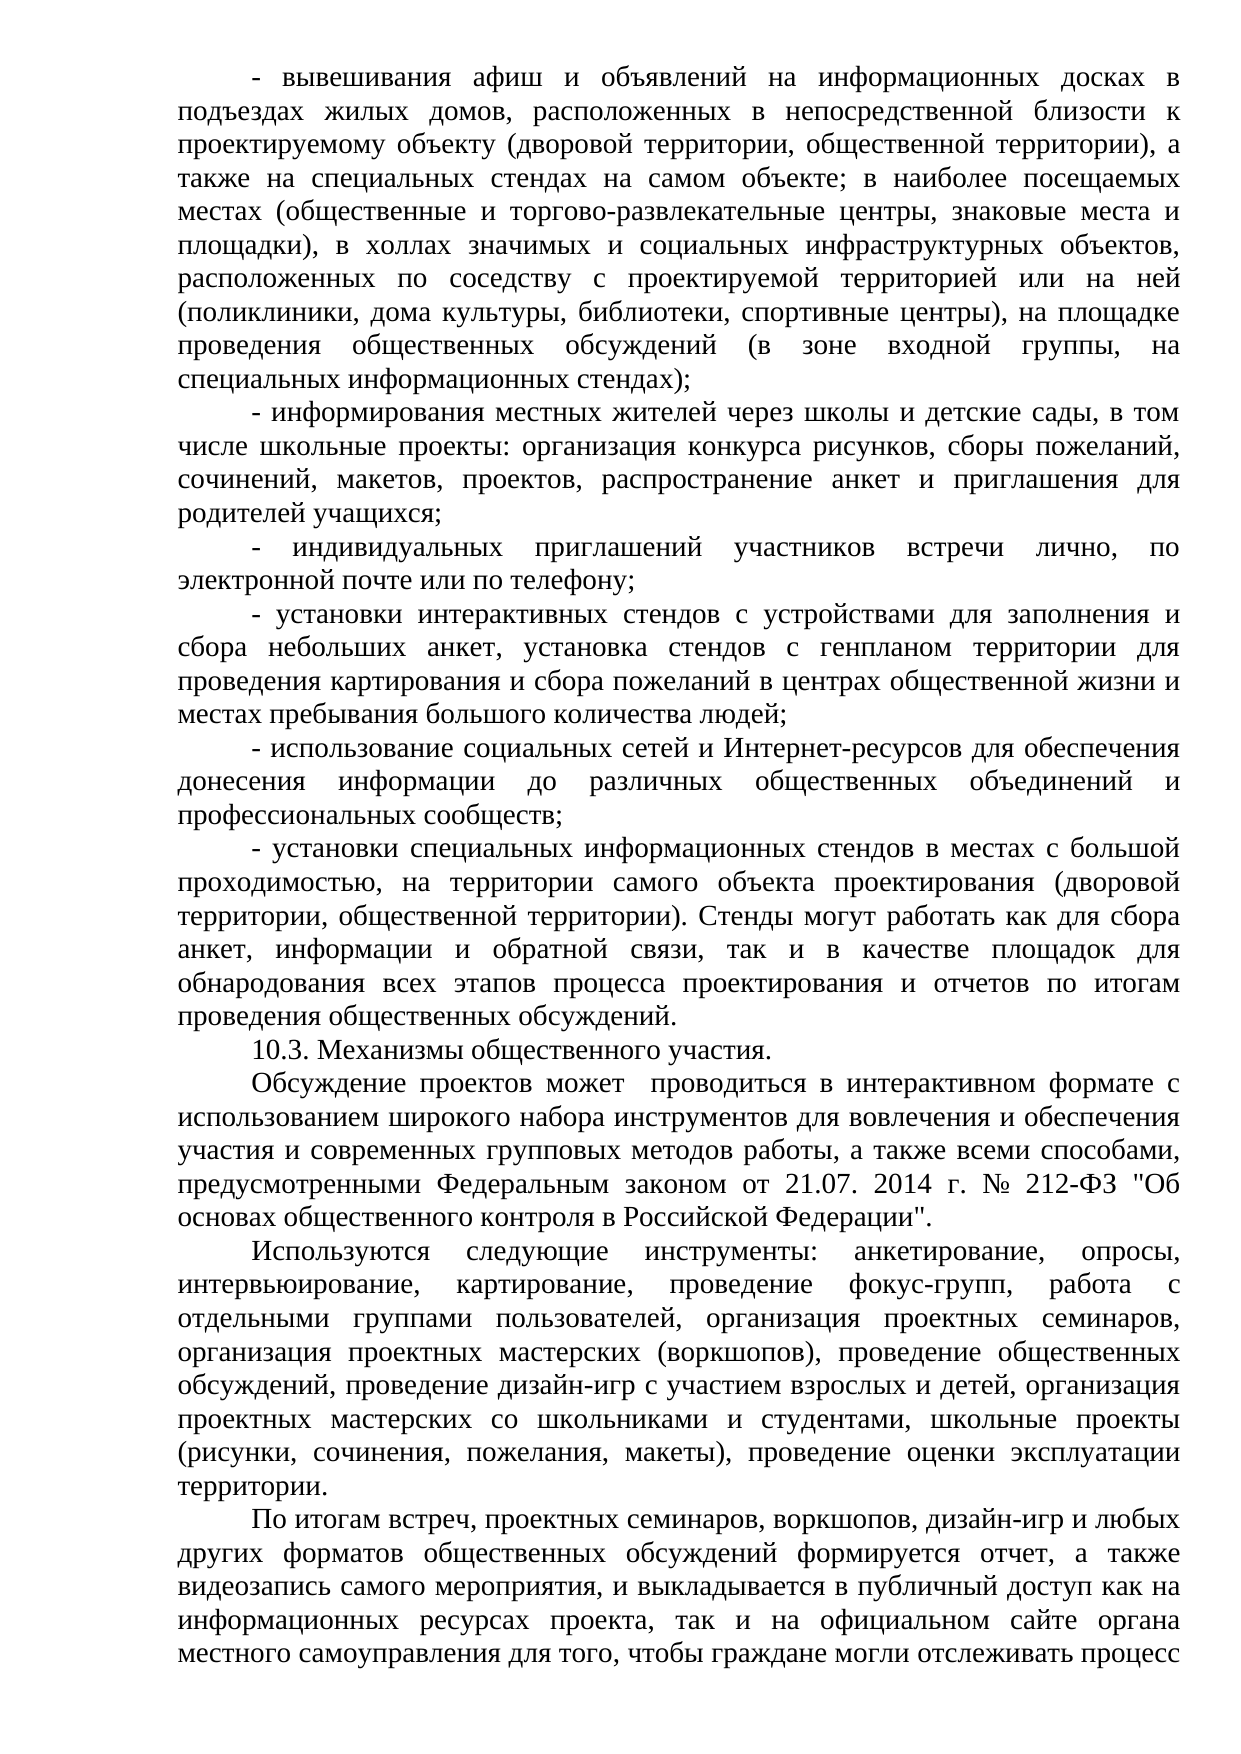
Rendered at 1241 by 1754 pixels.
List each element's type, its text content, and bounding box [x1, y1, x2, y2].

text - установки интерактивных стендов с устройствами для заполнения и сбора небольших анкет, установка стендов с генпланом территории для проведения картирования и сбора пожеланий в центрах общественной жизни и местах пребывания большого количества людей; [177, 596, 1181, 730]
text - использование социальных сетей и Интернет-ресурсов для обеспечения донесения информации до различных общественных объединений и профессиональных сообществ; [177, 730, 1181, 831]
text Используются следующие инструменты: анкетирование, опросы, интервьюирование, картирование, проведение фокус-групп, работа с отдельными группами пользователей, организация проектных семинаров, организация проектных мастерских (воркшопов), проведение общественных обсуждений, проведение дизайн-игр с участием взрослых и детей, организация проектных мастерских со школьниками и студентами, школьные проекты (рисунки, сочинения, пожелания, макеты), проведение оценки эксплуатации территории. [177, 1233, 1181, 1501]
text - установки специальных информационных стендов в местах с большой проходимостью, на территории самого объекта проектирования (дворовой территории, общественной территории). Стенды могут работать как для сбора анкет, информации и обратной связи, так и в качестве площадок для обнародования всех этапов процесса проектирования и отчетов по итогам проведения общественных обсуждений. [177, 831, 1181, 1032]
text - вывешивания афиш и объявлений на информационных досках в подъездах жилых домов, расположенных в непосредственной близости к проектируемому объекту (дворовой территории, общественной территории), а также на специальных стендах на самом объекте; в наиболее посещаемых местах (общественные и торгово-развлекательные центры, знаковые места и площадки), в холлах значимых и социальных инфраструктурных объектов, расположенных по соседству с проектируемой территорией или на ней (поликлиники, дома культуры, библиотеки, спортивные центры), на площадке проведения общественных обсуждений (в зоне входной группы, на специальных информационных стендах); [177, 59, 1181, 394]
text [177, 1501, 1181, 1669]
text - информирования местных жителей через школы и детские сады, в том числе школьные проекты: организация конкурса рисунков, сборы пожеланий, сочинений, макетов, проектов, распространение анкет и приглашения для родителей учащихся; [177, 394, 1181, 529]
text - индивидуальных приглашений участников встречи лично, по электронной почте или по телефону; [177, 529, 1181, 596]
text 10.3. Механизмы общественного участия. [177, 1032, 1181, 1065]
text Обсуждение проектов может проводиться в интерактивном формате с использованием широкого набора инструментов для вовлечения и обеспечения участия и современных групповых методов работы, а также всеми способами, предусмотренными Федеральным законом от 21.07. 2014 г. № 212-ФЗ "Об основах общественного контроля в Российской Федерации". [177, 1065, 1181, 1233]
